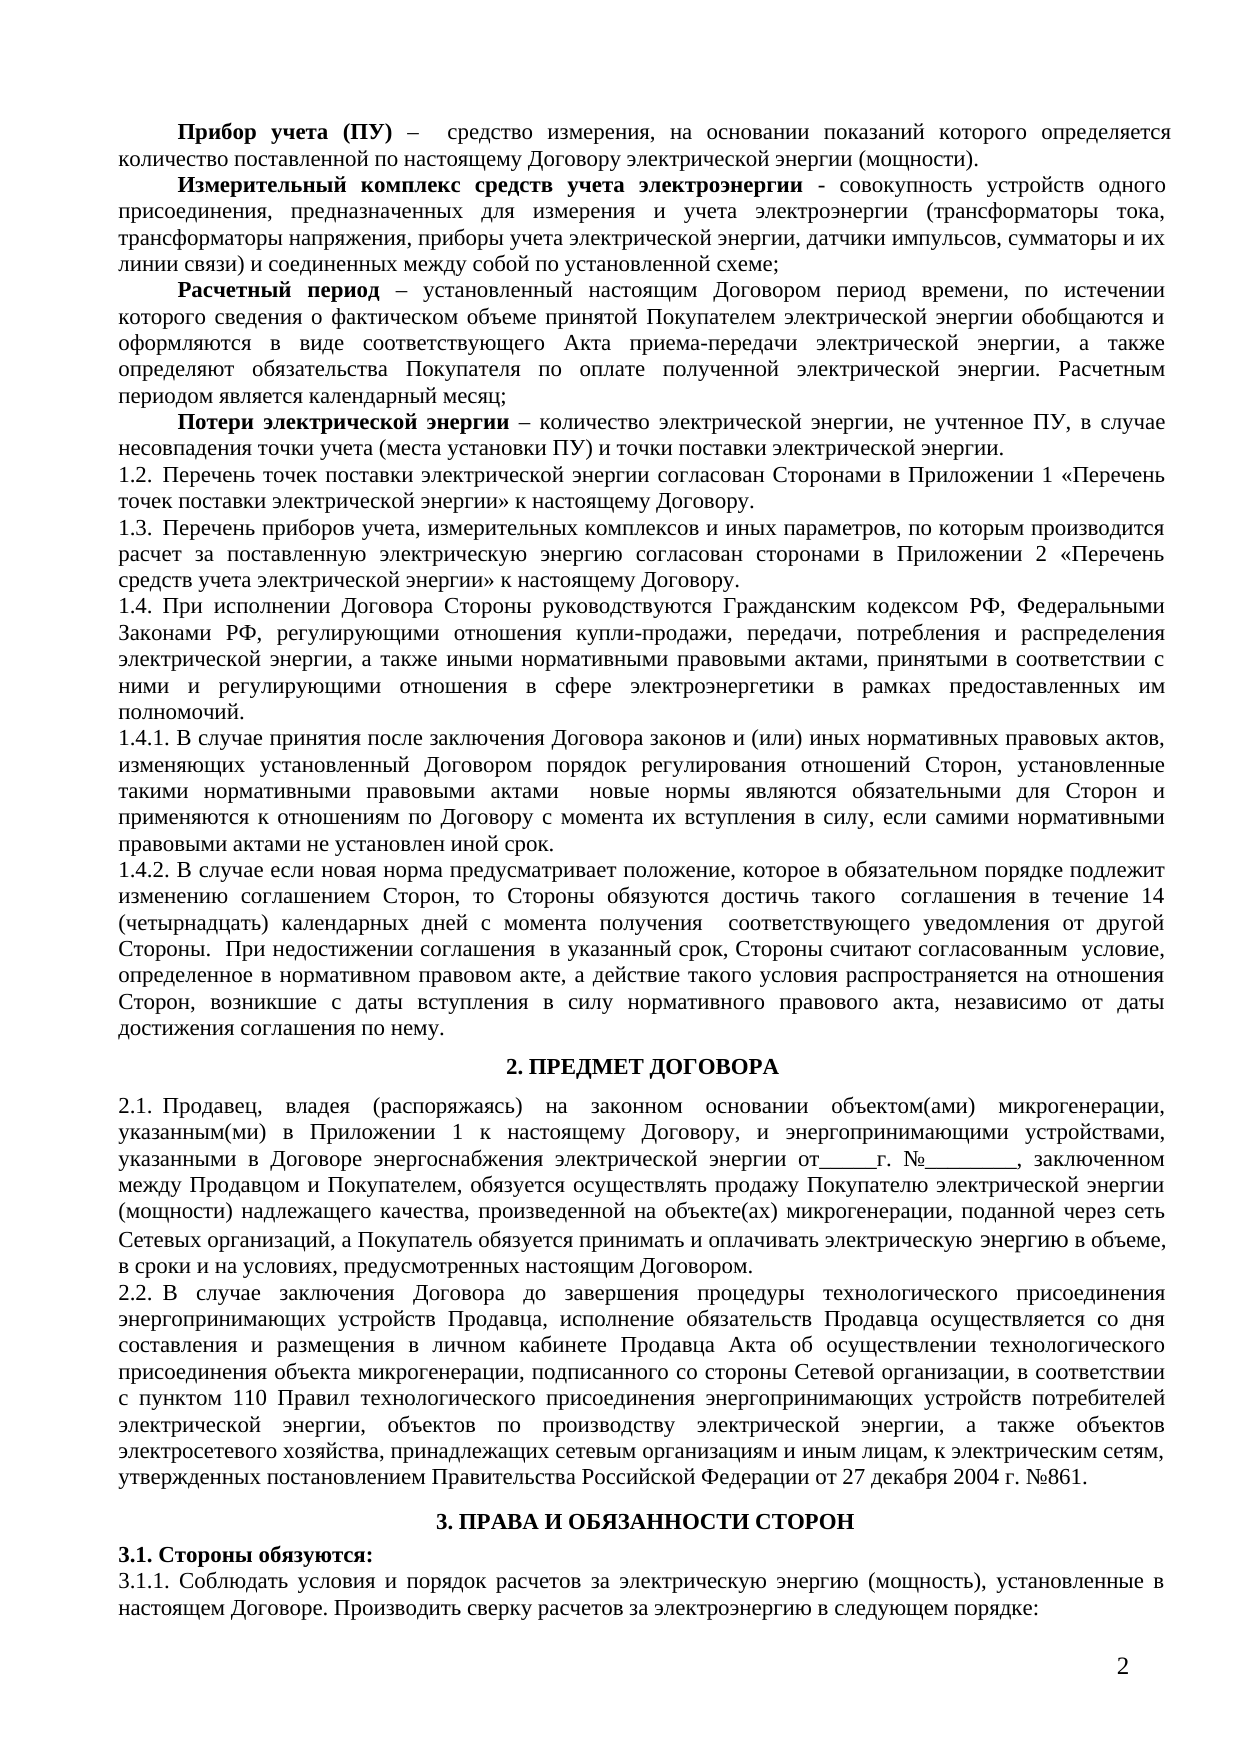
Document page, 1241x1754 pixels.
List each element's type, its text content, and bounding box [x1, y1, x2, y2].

text Расчетный период – установленный настоящим Договором период времени, по истечении которого сведения о фактическом объеме принятой Покупателем электрической энергии обобщаются и оформляются в виде соответствующего Акта приема-передачи электрической энергии, а также определяют обязательства Покупателя по оплате полученной электрической энергии. Расчетным периодом является календарный месяц; [118, 276, 1167, 408]
text Прибор учета (ПУ) – средство измерения, на основании показаний которого определяется количество поставленной по настоящему Договору электрической энергии (мощности). [118, 118, 1172, 171]
list В случае заключения Договора до завершения процедуры технологического присоединения энергопринимающих устройств Продавца, исполнение обязательств Продавца осуществляется со дня составления и размещения в личном кабинете Продавца Акта об осуществлении технологического присоединения объекта микрогенерации, подписанного со стороны Сетевой организации, в соответствии с пунктом 110 Правил технологического присоединения энергопринимающих устройств потребителей электрической энергии, объектов по производству электрической энергии, а также объектов электросетевого хозяйства, принадлежащих сетевым организациям и иным лицам, к электрическим сетям, утвержденных постановлением Правительства Российской Федерации от 27 декабря 2004 г. №861. [118, 1279, 1167, 1490]
list При исполнении Договора Стороны руководствуются Гражданским кодексом РФ, Федеральными Законами РФ, регулирующими отношения купли-продажи, передачи, потребления и распределения электрической энергии, а также иными нормативными правовыми актами, принятыми в соответствии с ними и регулирующими отношения в сфере электроэнергетики в рамках предоставленных им полномочий. [118, 593, 1167, 724]
text 1.4.2. В случае если новая норма предусматривает положение, которое в обязательном порядке подлежит изменению соглашением Сторон, то Стороны обязуются достичь такого соглашения в течение 14 (четырнадцать) календарных дней с момента получения соответствующего уведомления от другой Стороны. При недостижении соглашения в указанный срок, Стороны считают согласованным условие, определенное в нормативном правовом акте, а действие такого условия распространяется на отношения Сторон, возникшие с даты вступления в силу нормативного правового акта, независимо от даты достижения соглашения по нему. [118, 856, 1167, 1041]
list Перечень точек поставки электрической энергии согласован Сторонами в Приложении 1 «Перечень точек поставки электрической энергии» к настоящему Договору. [118, 461, 1167, 513]
text 3.1. Стороны обязуются: [118, 1541, 1167, 1567]
text 1.4.1. В случае принятия после заключения Договора законов и (или) иных нормативных правовых актов, изменяющих установленный Договором порядок регулирования отношений Сторон, установленные такими нормативными правовыми актами новые нормы являются обязательными для Сторон и применяются к отношениям по Договору с момента их вступления в силу, если самими нормативными правовыми актами не установлен иной срок. [118, 724, 1167, 856]
list Продавец, владея (распоряжаясь) на законном основании объектом(ами) микрогенерации, указанным(ми) в Приложении 1 к настоящему Договору, и энергопринимающими устройствами, указанными в Договоре энергоснабжения электрической энергии от_____г. №________, заключенном между Продавцом и Покупателем, обязуется осуществлять продажу Покупателю электрической энергии (мощности) надлежащего качества, произведенной на объекте(ах) микрогенерации, поданной через сеть Сетевых организаций, а Покупатель обязуется принимать и оплачивать электрическую энергию в объеме, в сроки и на условиях, предусмотренных настоящим Договором. [118, 1092, 1167, 1279]
text Измерительный комплекс средств учета электроэнергии - совокупность устройств одного присоединения, предназначенных для измерения и учета электроэнергии (трансформаторы тока, трансформаторы напряжения, приборы учета электрической энергии, датчики импульсов, сумматоры и их линии связи) и соединенных между собой по установленной схеме; [118, 171, 1167, 276]
text 3.1.1. Соблюдать условия и порядок расчетов за электрическую энергию (мощность), установленные в настоящем Договоре. Производить сверку расчетов за электроэнергию в следующем порядке: [118, 1567, 1167, 1620]
text Потери электрической энергии – количество электрической энергии, не учтенное ПУ, в случае несовпадения точки учета (места установки ПУ) и точки поставки электрической энергии. [118, 408, 1167, 461]
text 3. ПРАВА И ОБЯЗАННОСТИ СТОРОН [118, 1508, 1167, 1535]
text 2. ПРЕДМЕТ ДОГОВОРА [118, 1053, 1167, 1079]
list Перечень приборов учета, измерительных комплексов и иных параметров, по которым производится расчет за поставленную электрическую энергию согласован сторонами в Приложении 2 «Перечень средств учета электрической энергии» к настоящему Договору. [118, 513, 1167, 593]
